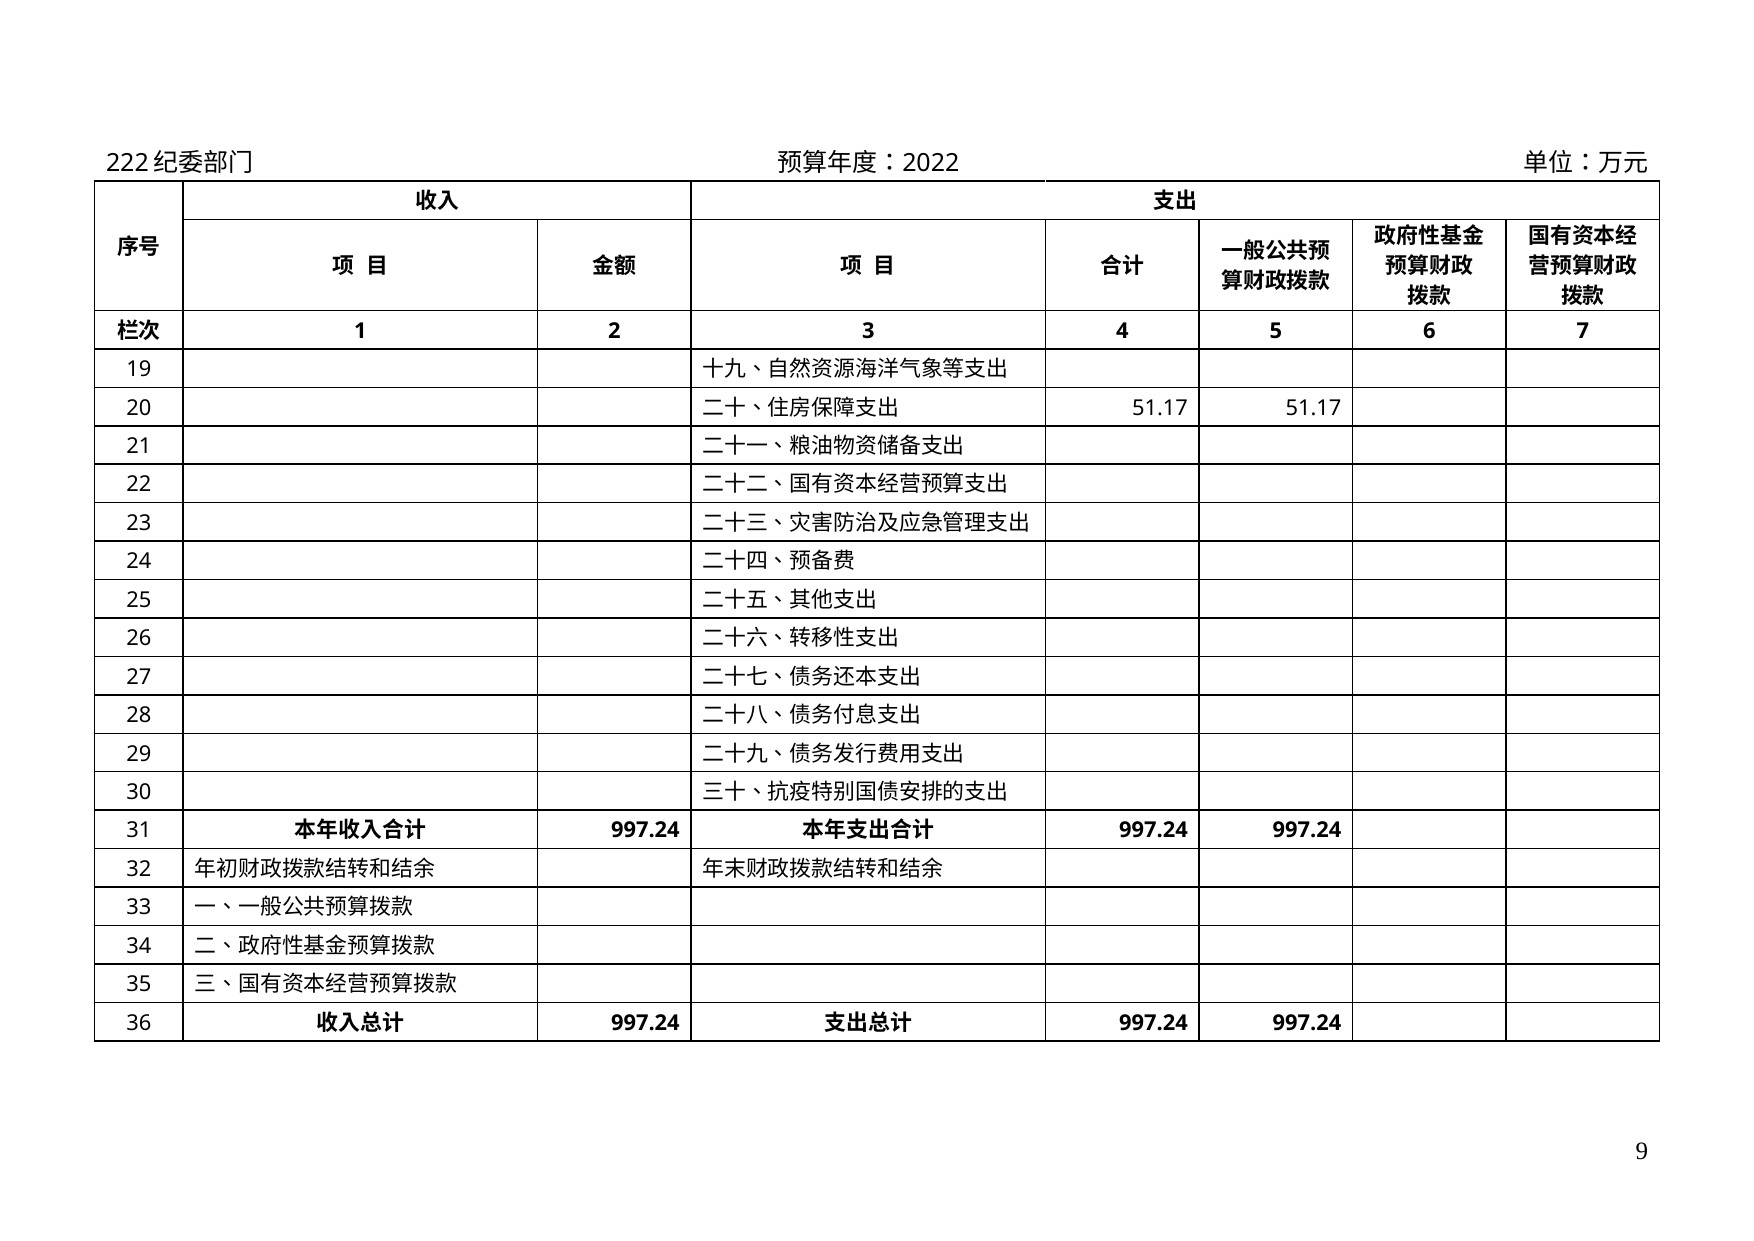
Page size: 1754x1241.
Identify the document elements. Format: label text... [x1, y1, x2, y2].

table_cell [1046, 427, 1198, 463]
table_cell 5 [1200, 311, 1352, 348]
table_cell [538, 696, 690, 732]
table_cell [1200, 427, 1352, 463]
table_cell [1353, 926, 1505, 963]
table_cell [1200, 888, 1352, 924]
table_cell 3 [692, 311, 1045, 348]
table_cell [1200, 619, 1352, 656]
table_cell 22 [95, 465, 182, 502]
table_cell 28 [95, 696, 182, 732]
table_cell [1353, 350, 1505, 386]
table_cell [1046, 926, 1198, 963]
table_cell [692, 926, 1045, 963]
table_cell [538, 542, 690, 579]
table_cell 二十三、灾害防治及应急管理支出 [692, 503, 1045, 540]
table_cell 27 [95, 657, 182, 694]
table_cell [1046, 772, 1198, 809]
table_cell [184, 619, 537, 656]
table_cell 26 [95, 619, 182, 656]
table_header 222纪委部门 [95, 143, 690, 180]
table_cell [538, 657, 690, 694]
table_cell [1200, 696, 1352, 732]
table_cell 二十八、债务付息支出 [692, 696, 1045, 732]
table_cell [1200, 580, 1352, 617]
table_cell 33 [95, 888, 182, 924]
table_cell [1200, 657, 1352, 694]
table_cell [1353, 388, 1505, 425]
table_cell 二十、住房保障支出 [692, 388, 1045, 425]
table_cell [1046, 657, 1198, 694]
table_cell [1200, 542, 1352, 579]
table_cell 19 [95, 350, 182, 386]
table_cell 二、政府性基金预算拨款 [184, 926, 537, 963]
table_cell 997.24 [1046, 1003, 1198, 1040]
table_cell 二十四、预备费 [692, 542, 1045, 579]
table_cell 二十七、债务还本支出 [692, 657, 1045, 694]
table_cell [184, 772, 537, 809]
table_cell [1507, 427, 1659, 463]
table_cell 997.24 [1200, 1003, 1352, 1040]
table_cell [538, 350, 690, 386]
table_cell [1507, 350, 1659, 386]
table_cell [184, 388, 537, 425]
table_cell [1507, 465, 1659, 502]
table_cell [1200, 350, 1352, 386]
table_cell [1507, 965, 1659, 1001]
table_cell 年初财政拨款结转和结余 [184, 849, 537, 886]
table_cell [1507, 811, 1659, 848]
table_cell 国有资本经营预算财政拨款 [1507, 220, 1659, 309]
table_cell [1507, 849, 1659, 886]
table_cell [1507, 388, 1659, 425]
table_cell 本年收入合计 [184, 811, 537, 848]
table_cell [1507, 1003, 1659, 1040]
table_cell [1046, 503, 1198, 540]
table_cell [1200, 503, 1352, 540]
table_cell 本年支出合计 [692, 811, 1045, 848]
table_cell 25 [95, 580, 182, 617]
table_header 单位：万元 [1046, 143, 1659, 180]
table_cell 1 [184, 311, 537, 348]
table_cell [1353, 734, 1505, 771]
table_cell 30 [95, 772, 182, 809]
table_cell [1507, 503, 1659, 540]
table_cell 32 [95, 849, 182, 886]
table_cell 997.24 [1200, 811, 1352, 848]
table_cell [1507, 657, 1659, 694]
table_cell 支出总计 [692, 1003, 1045, 1040]
table_cell 6 [1353, 311, 1505, 348]
table_cell [1353, 772, 1505, 809]
table_cell [184, 465, 537, 502]
table_cell 支出 [692, 182, 1659, 219]
table_cell [1046, 619, 1198, 656]
table_cell 政府性基金预算财政 拨款 [1353, 220, 1505, 309]
table_cell [692, 965, 1045, 1001]
table_cell [1353, 427, 1505, 463]
table_cell [184, 580, 537, 617]
table_cell [1353, 657, 1505, 694]
table_cell [1353, 965, 1505, 1001]
table_cell 二十五、其他支出 [692, 580, 1045, 617]
table_cell [538, 965, 690, 1001]
table_cell 二十六、转移性支出 [692, 619, 1045, 656]
table_cell 20 [95, 388, 182, 425]
table_cell 三、国有资本经营预算拨款 [184, 965, 537, 1001]
table_cell [538, 849, 690, 886]
table_cell [1507, 734, 1659, 771]
table_cell [538, 465, 690, 502]
table_cell [184, 350, 537, 386]
table_header 预算年度：2022 [692, 143, 1045, 180]
table_cell 栏次 [95, 311, 182, 348]
table_cell 997.24 [538, 811, 690, 848]
table_cell 二十九、债务发行费用支出 [692, 734, 1045, 771]
table_cell [538, 503, 690, 540]
table_cell [184, 503, 537, 540]
table_cell 36 [95, 1003, 182, 1040]
table_cell 21 [95, 427, 182, 463]
table_cell [1353, 696, 1505, 732]
table_cell 34 [95, 926, 182, 963]
table_cell [184, 542, 537, 579]
table_cell [1046, 734, 1198, 771]
table_cell 一般公共预算财政拨款 [1200, 220, 1352, 309]
table_cell [1200, 965, 1352, 1001]
table_cell 项 目 [184, 220, 537, 309]
table_cell [1507, 542, 1659, 579]
table_cell [1353, 619, 1505, 656]
table_cell [538, 388, 690, 425]
table_cell 年末财政拨款结转和结余 [692, 849, 1045, 886]
table_cell [1046, 580, 1198, 617]
table_cell [1507, 888, 1659, 924]
table_cell [1200, 926, 1352, 963]
table_cell 三十、抗疫特别国债安排的支出 [692, 772, 1045, 809]
table_cell [1200, 465, 1352, 502]
table_cell 二十一、粮油物资储备支出 [692, 427, 1045, 463]
table_cell 4 [1046, 311, 1198, 348]
table_cell 29 [95, 734, 182, 771]
table_cell [1353, 811, 1505, 848]
table_cell [1046, 465, 1198, 502]
table_cell 35 [95, 965, 182, 1001]
table_cell [1353, 888, 1505, 924]
table_cell 2 [538, 311, 690, 348]
table_cell 项 目 [692, 220, 1045, 309]
table_cell [538, 427, 690, 463]
table_cell 一、一般公共预算拨款 [184, 888, 537, 924]
table_cell [538, 734, 690, 771]
table_cell 7 [1507, 311, 1659, 348]
table_cell [1353, 580, 1505, 617]
table_cell 51.17 [1046, 388, 1198, 425]
table_cell [1507, 772, 1659, 809]
table_cell [1353, 503, 1505, 540]
table_cell 金额 [538, 220, 690, 309]
table_cell [1046, 696, 1198, 732]
table_cell 收入 [184, 182, 690, 219]
table_cell [1046, 849, 1198, 886]
table_cell 十九、自然资源海洋气象等支出 [692, 350, 1045, 386]
table_cell [1507, 580, 1659, 617]
table_cell [1507, 926, 1659, 963]
table_cell [538, 772, 690, 809]
table_cell [184, 734, 537, 771]
table_cell 997.24 [538, 1003, 690, 1040]
table_cell [692, 888, 1045, 924]
table_cell [184, 427, 537, 463]
table_cell [1353, 542, 1505, 579]
table_cell 二十二、国有资本经营预算支出 [692, 465, 1045, 502]
table_cell [1046, 542, 1198, 579]
table_cell [1046, 965, 1198, 1001]
table_cell [1200, 849, 1352, 886]
table_cell 31 [95, 811, 182, 848]
table_cell 收入总计 [184, 1003, 537, 1040]
table_cell [1200, 772, 1352, 809]
table_cell [1200, 734, 1352, 771]
table_cell [1353, 465, 1505, 502]
table_cell 23 [95, 503, 182, 540]
table_cell [538, 619, 690, 656]
table_cell 997.24 [1046, 811, 1198, 848]
table_cell [538, 926, 690, 963]
table_cell 合计 [1046, 220, 1198, 309]
table_cell [1353, 849, 1505, 886]
table_cell [1046, 350, 1198, 386]
table_cell [538, 888, 690, 924]
table_cell [1507, 619, 1659, 656]
table_cell [1353, 1003, 1505, 1040]
table_cell [538, 580, 690, 617]
table_cell 24 [95, 542, 182, 579]
table_cell [184, 657, 537, 694]
table_cell [184, 696, 537, 732]
table_cell [1507, 696, 1659, 732]
table_cell 序号 [95, 182, 182, 309]
table_cell 51.17 [1200, 388, 1352, 425]
table_cell [1046, 888, 1198, 924]
